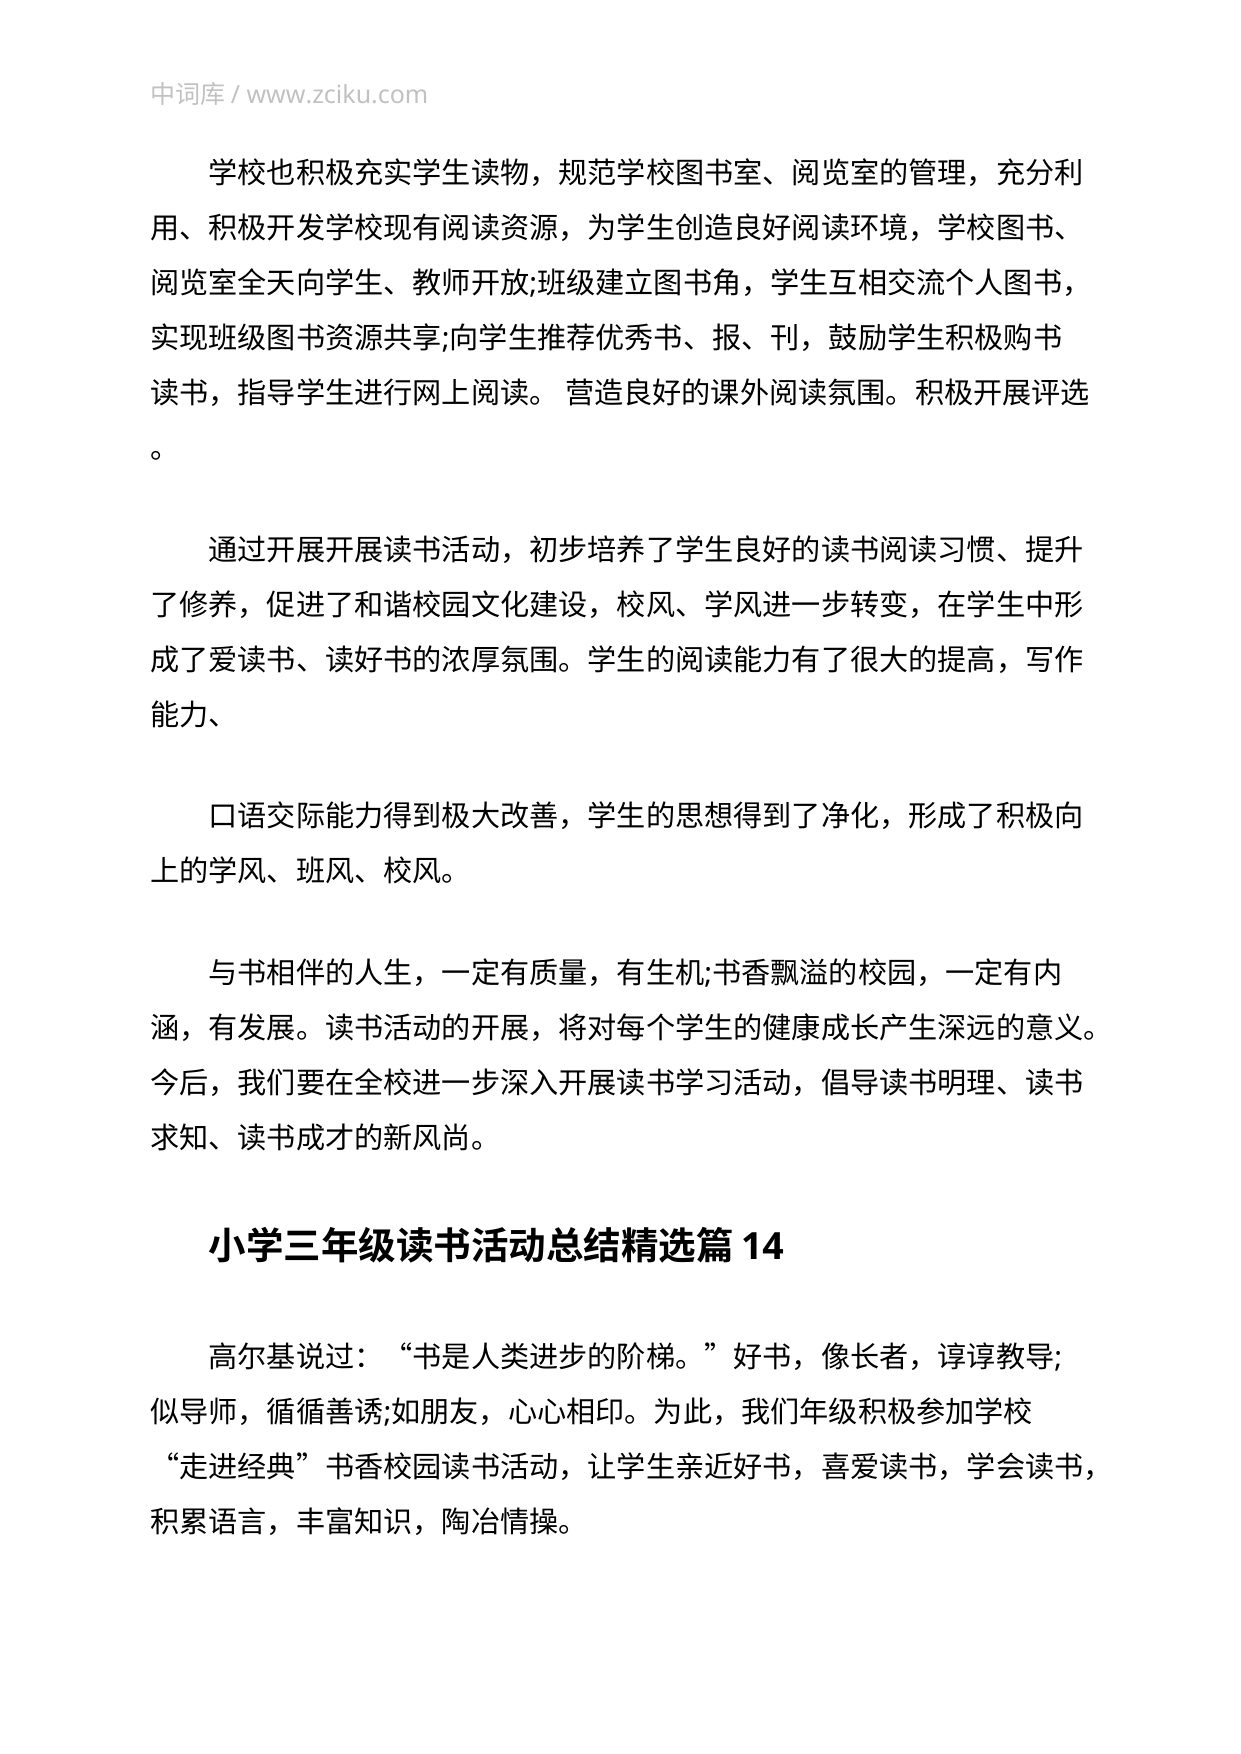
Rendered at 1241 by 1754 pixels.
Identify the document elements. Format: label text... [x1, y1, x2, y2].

text 口语交际能力得到极大改善，学生的思想得到了净化，形成了积极向上的学风、班风、校风。 [150, 793, 1090, 890]
text 通过开展开展读书活动，初步培养了学生良好的读书阅读习惯、提升了修养，促进了和谐校园文化建设，校风、学风进一步转变，在学生中形成了爱读书、读好书的浓厚氛围。学生的阅读能力有了很大的提高，写作能力、 [150, 526, 1090, 733]
text 小学三年级读书活动总结精选篇14 [150, 1216, 1090, 1271]
text 高尔基说过：“书是人类进步的阶梯。”好书，像长者，谆谆教导;似导师，循循善诱;如朋友，心心相印。为此，我们年级积极参加学校“走进经典”书香校园读书活动，让学生亲近好书，喜爱读书，学会读书，积累语言，丰富知识，陶冶情操。 [150, 1334, 1090, 1541]
text 学校也积极充实学生读物，规范学校图书室、阅览室的管理，充分利用、积极开发学校现有阅读资源，为学生创造良好阅读环境，学校图书、阅览室全天向学生、教师开放;班级建立图书角，学生互相交流个人图书，实现班级图书资源共享;向学生推荐优秀书、报、刊，鼓励学生积极购书读书，指导学生进行网上阅读。 营造良好的课外阅读氛围。积极开展评选 。 [150, 150, 1090, 467]
text 与书相伴的人生，一定有质量，有生机;书香飘溢的校园，一定有内涵，有发展。读书活动的开展，将对每个学生的健康成长产生深远的意义。今后，我们要在全校进一步深入开展读书学习活动，倡导读书明理、读书求知、读书成才的新风尚。 [150, 949, 1090, 1157]
